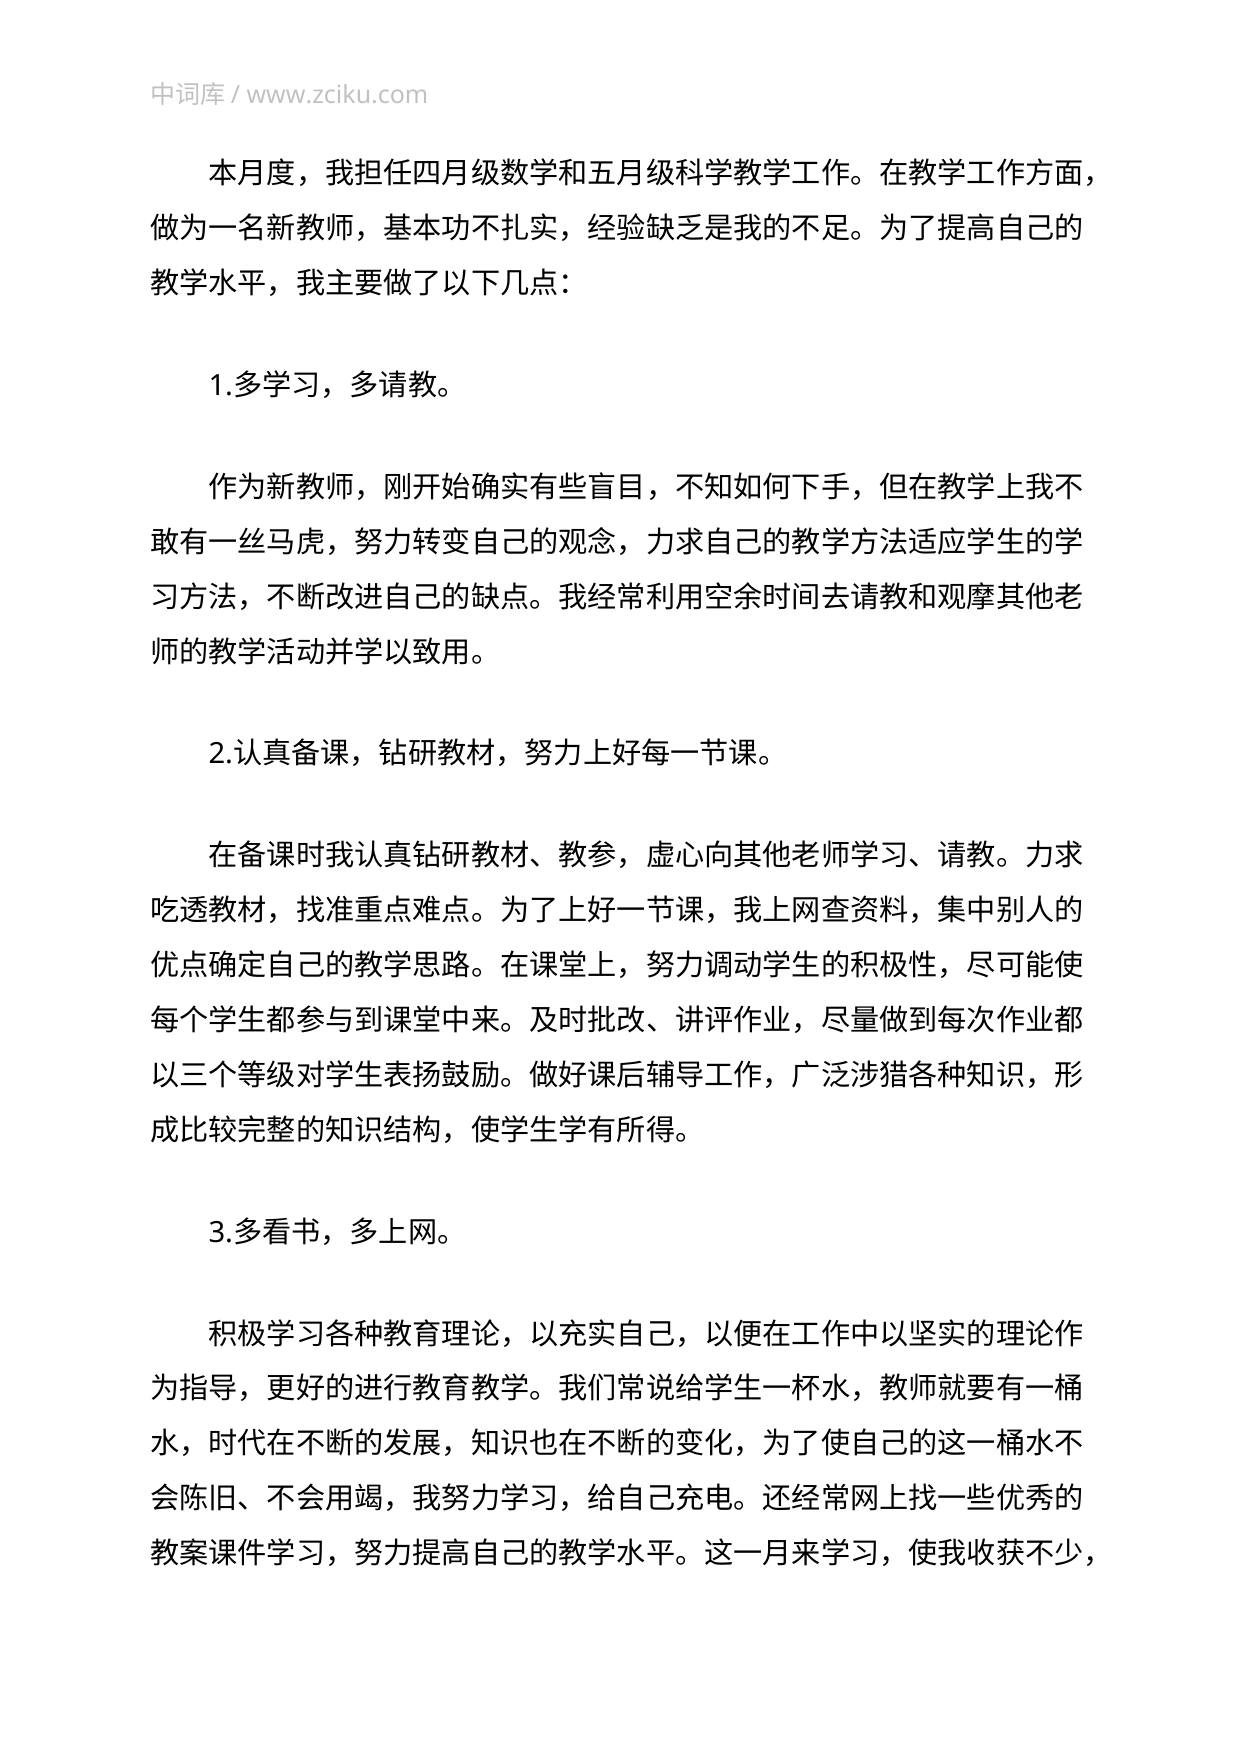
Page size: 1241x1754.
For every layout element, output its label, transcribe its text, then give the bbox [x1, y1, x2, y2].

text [150, 1310, 1090, 1572]
text 3.多看书，多上网。 [150, 1208, 1090, 1251]
text 1.多学习，多请教。 [150, 362, 1090, 404]
text 在备课时我认真钻研教材、教参，虚心向其他老师学习、请教。力求吃透教材，找准重点难点。为了上好一节课，我上网查资料，集中别人的优点确定自己的教学思路。在课堂上，努力调动学生的积极性，尽可能使每个学生都参与到课堂中来。及时批改、讲评作业，尽量做到每次作业都以三个等级对学生表扬鼓励。做好课后辅导工作，广泛涉猎各种知识，形成比较完整的知识结构，使学生学有所得。 [150, 832, 1090, 1149]
text 作为新教师，刚开始确实有些盲目，不知如何下手，但在教学上我不敢有一丝马虎，努力转变自己的观念，力求自己的教学方法适应学生的学习方法，不断改进自己的缺点。我经常利用空余时间去请教和观摩其他老师的教学活动并学以致用。 [150, 463, 1090, 671]
text 2.认真备课，钻研教材，努力上好每一节课。 [150, 730, 1090, 772]
text 本月度，我担任四月级数学和五月级科学教学工作。在教学工作方面，做为一名新教师，基本功不扎实，经验缺乏是我的不足。为了提高自己的教学水平，我主要做了以下几点： [150, 150, 1090, 302]
